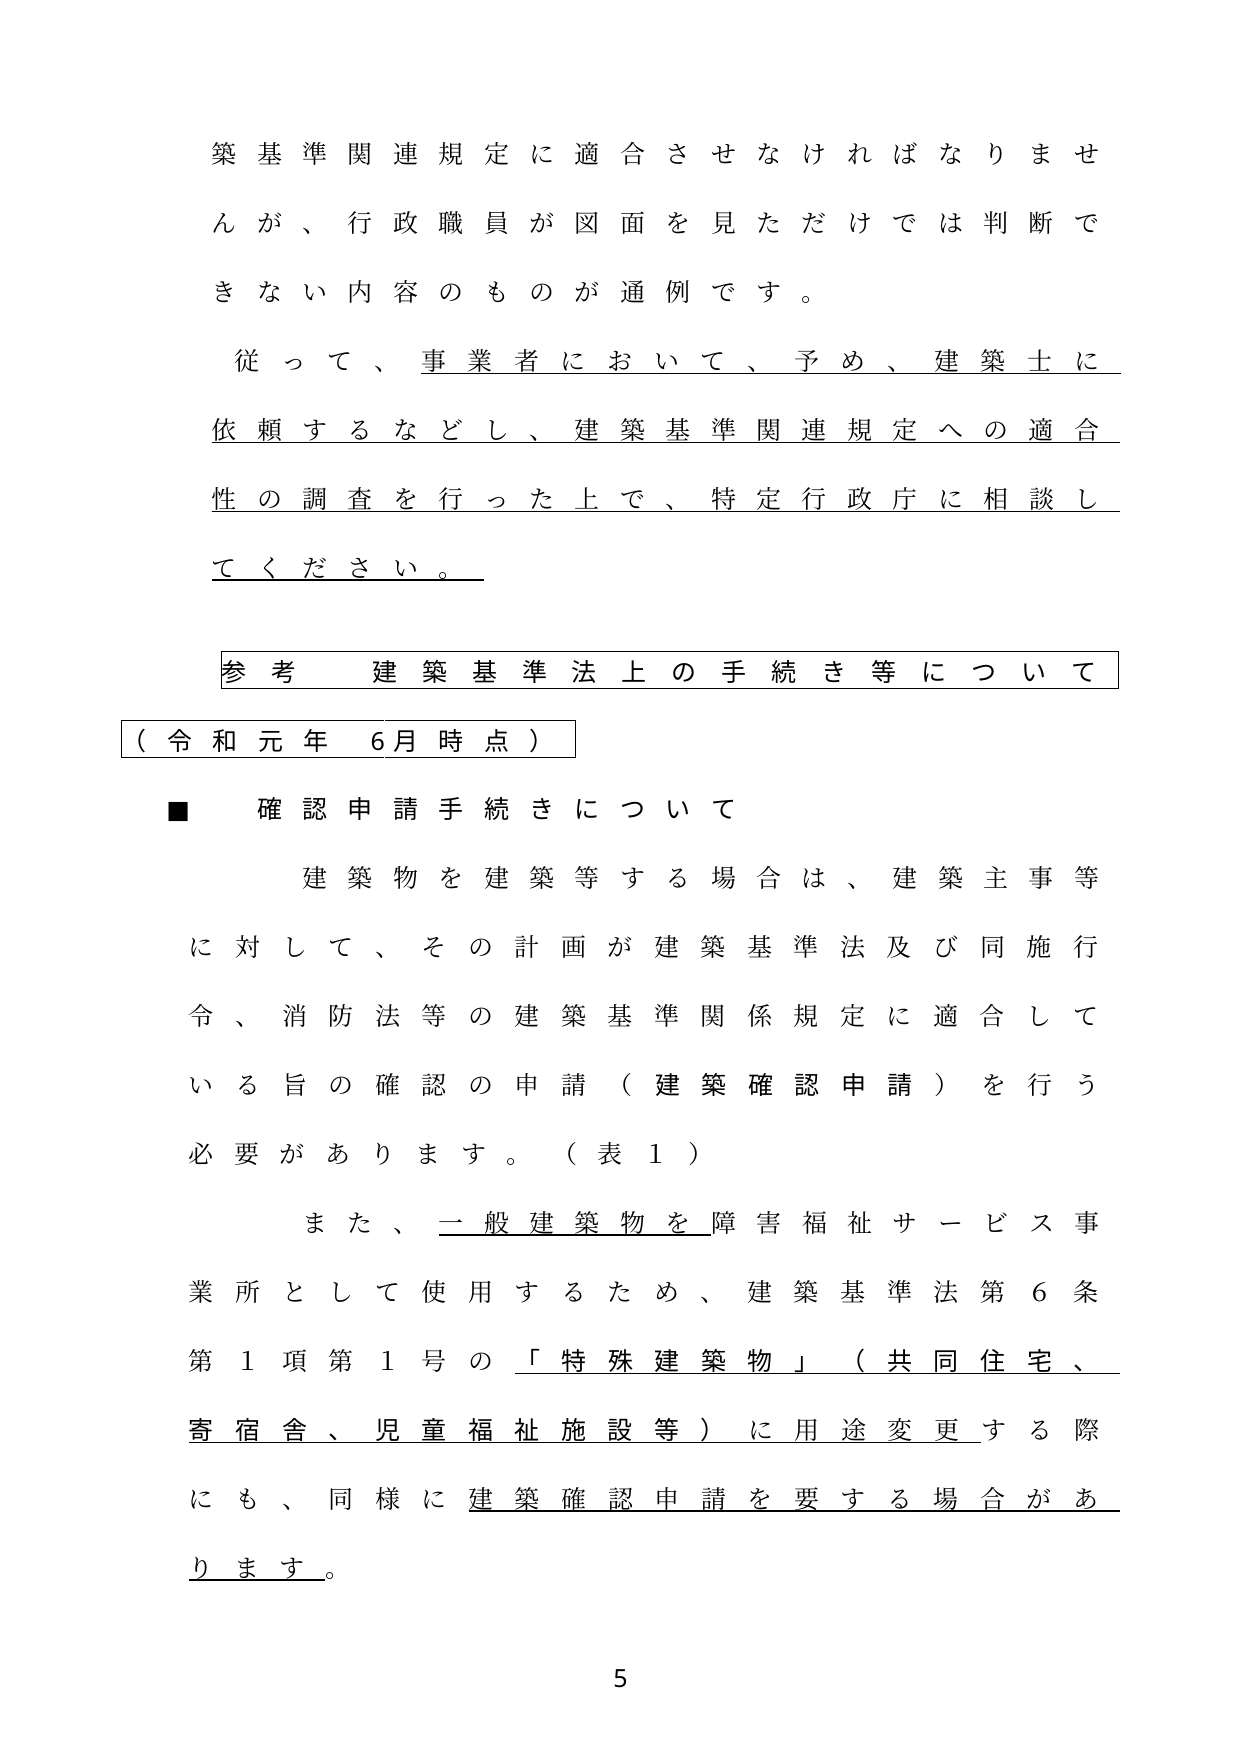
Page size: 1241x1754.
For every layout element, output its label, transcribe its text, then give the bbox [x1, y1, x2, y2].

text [189, 118, 1120, 325]
text 従って、事業者において、予め、建築士に依頼するなどし、建築基準関連規定への適合性の調査を行った上で、特定行政庁に相談してください。 [211, 443, 1120, 511]
text ■ 確認申請手続きについて [121, 773, 1120, 842]
text また、一般建築物を障害福祉サービス事業所として使用するため、建築基準法第６条第１項第１号の「特殊建築物」（共同住宅、寄宿舎、児童福祉施設等）に用途変更する際にも、同様に建築確認申請を要する場合があります。 [121, 1187, 1120, 1601]
text 従って、事業者において、予め、建築士に依頼するなどし、建築基準関連規定への適合性の調査を行った上で、特定行政庁に相談してください。 [211, 325, 1120, 442]
text 従って、事業者において、予め、建築士に依頼するなどし、建築基準関連規定への適合性の調査を行った上で、特定行政庁に相談してください。 [211, 512, 1120, 601]
text 参考 建築基準法上の手続き等について （令和元年6月時点） [121, 636, 1120, 773]
text 建築物を建築等する場合は、建築主事等に対して、その計画が建築基準法及び同施行令、消防法等の建築基準関係規定に適合している旨の確認の申請（建築確認申請）を行う必要があります。（表１） [121, 842, 1120, 1187]
